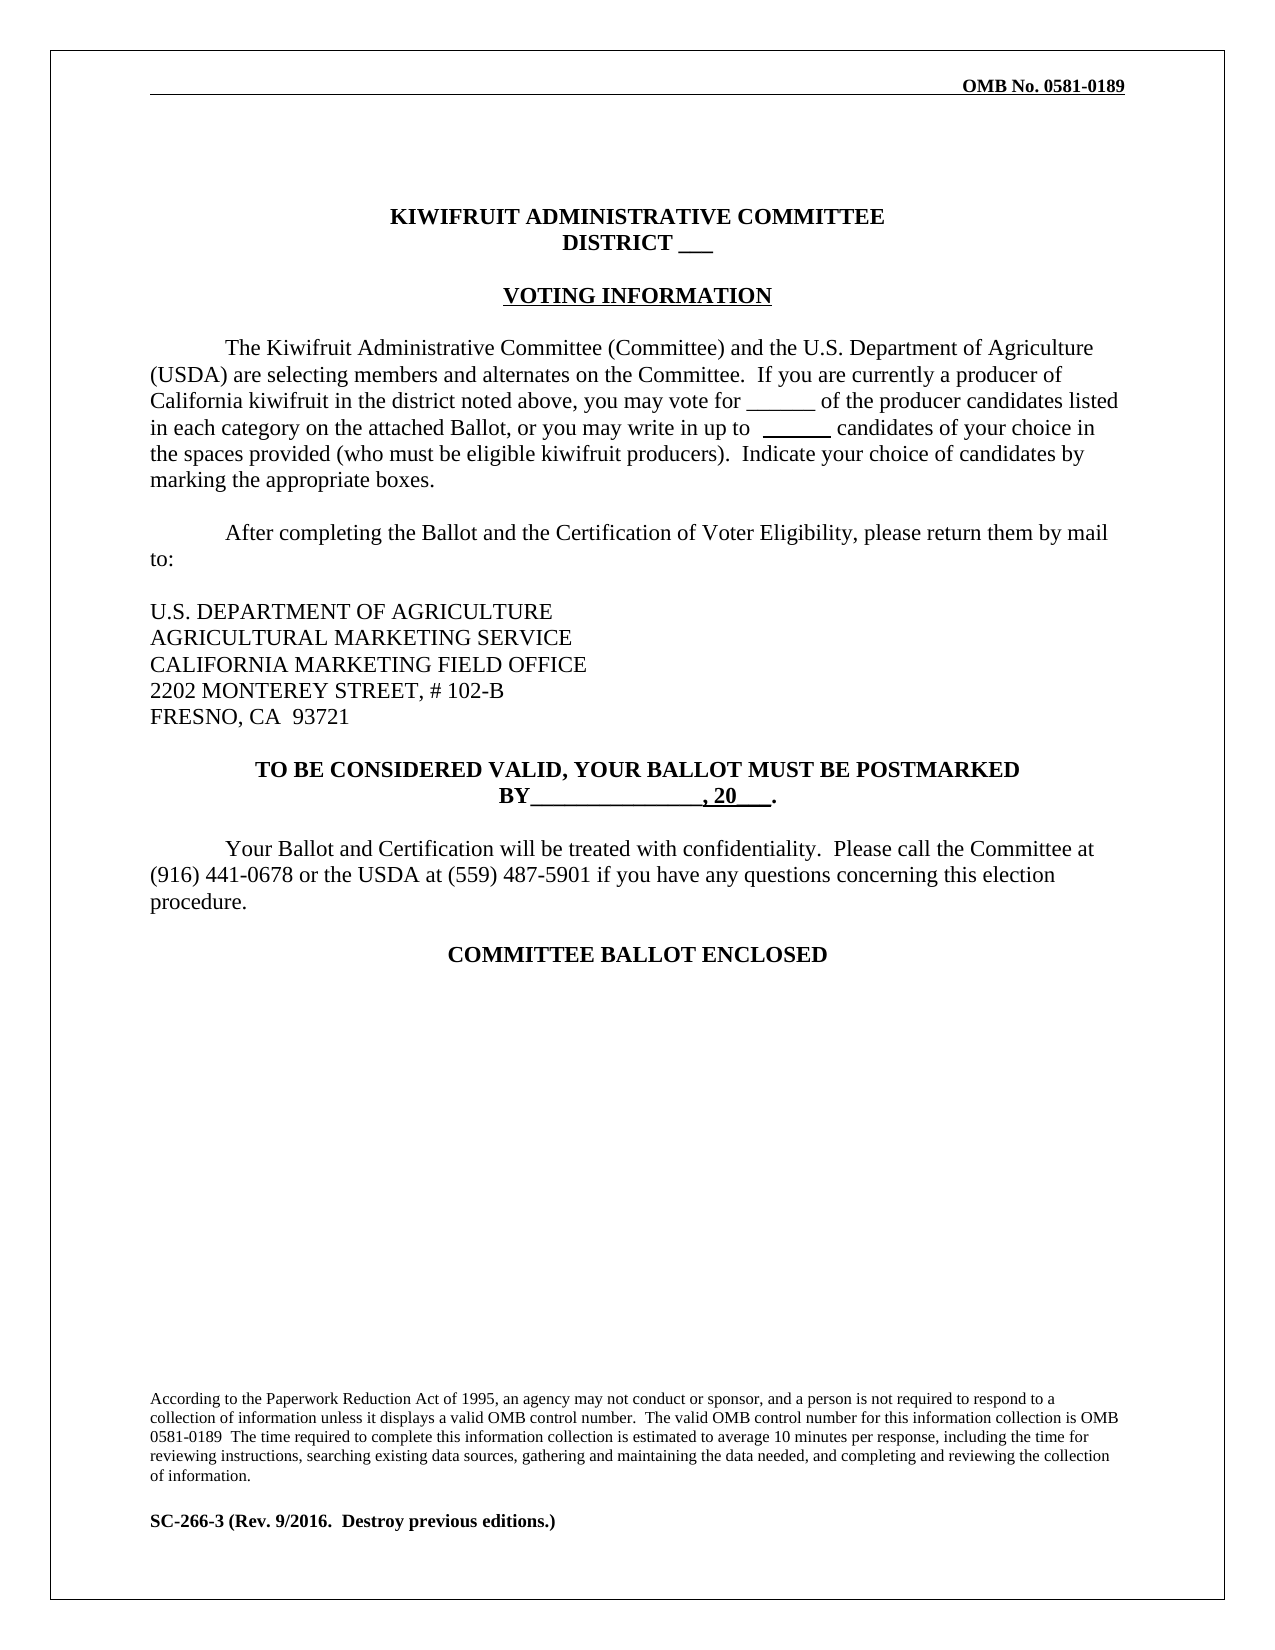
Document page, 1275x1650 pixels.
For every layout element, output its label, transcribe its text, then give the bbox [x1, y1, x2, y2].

text KIWIFRUIT ADMINISTRATIVE COMMITTEE [150, 203, 1125, 229]
text U.S. DEPARTMENT OF AGRICULTURE [150, 598, 1125, 624]
text COMMITTEE BALLOT ENCLOSED [150, 941, 1125, 967]
text Your Ballot and Certification will be treated with confidentiality. Please call the Committee at (916) 441-0678 or the USDA at (559) 487-5901 if you have any questions concerning this election procedure. [150, 835, 1125, 914]
text The Kiwifruit Administrative Committee (Committee) and the U.S. Department of Agriculture (USDA) are selecting members and alternates on the Committee. If you are currently a producer of California kiwifruit in the district noted above, you may vote for ______ of the producer candidates listed in each category on the attached Ballot, or you may write in up to candidates of your choice in the spaces provided (who must be eligible kiwifruit producers). Indicate your choice of candidates by marking the appropriate boxes. [150, 334, 1125, 493]
text CALIFORNIA MARKETING FIELD OFFICE [150, 651, 1125, 677]
text After completing the Ballot and the Certification of Voter Eligibility, please return them by mail to: [150, 519, 1125, 572]
text FRESNO, CA 93721 [150, 703, 1125, 730]
text BY_______________, 20___. [150, 782, 1125, 809]
text VOTING INFORMATION [150, 282, 1125, 308]
text TO BE CONSIDERED VALID, YOUR BALLOT MUST BE POSTMARKED [150, 756, 1125, 782]
text AGRICULTURAL MARKETING SERVICE [150, 624, 1125, 651]
text DISTRICT ___ [150, 229, 1125, 255]
text 2202 MONTEREY STREET, # 102-B [150, 677, 1125, 703]
text According to the Paperwork Reduction Act of 1995, an agency may not conduct or sponsor, and a person is not required to respond to a collection of information unless it displays a valid OMB control number. The valid OMB control number for this information collection is OMB 0581-0189 The time required to complete this information collection is estimated to average 10 minutes per response, including the time for reviewing instructions, searching existing data sources, gathering and maintaining the data needed, and completing and reviewing the collection of information. [150, 1389, 1125, 1484]
